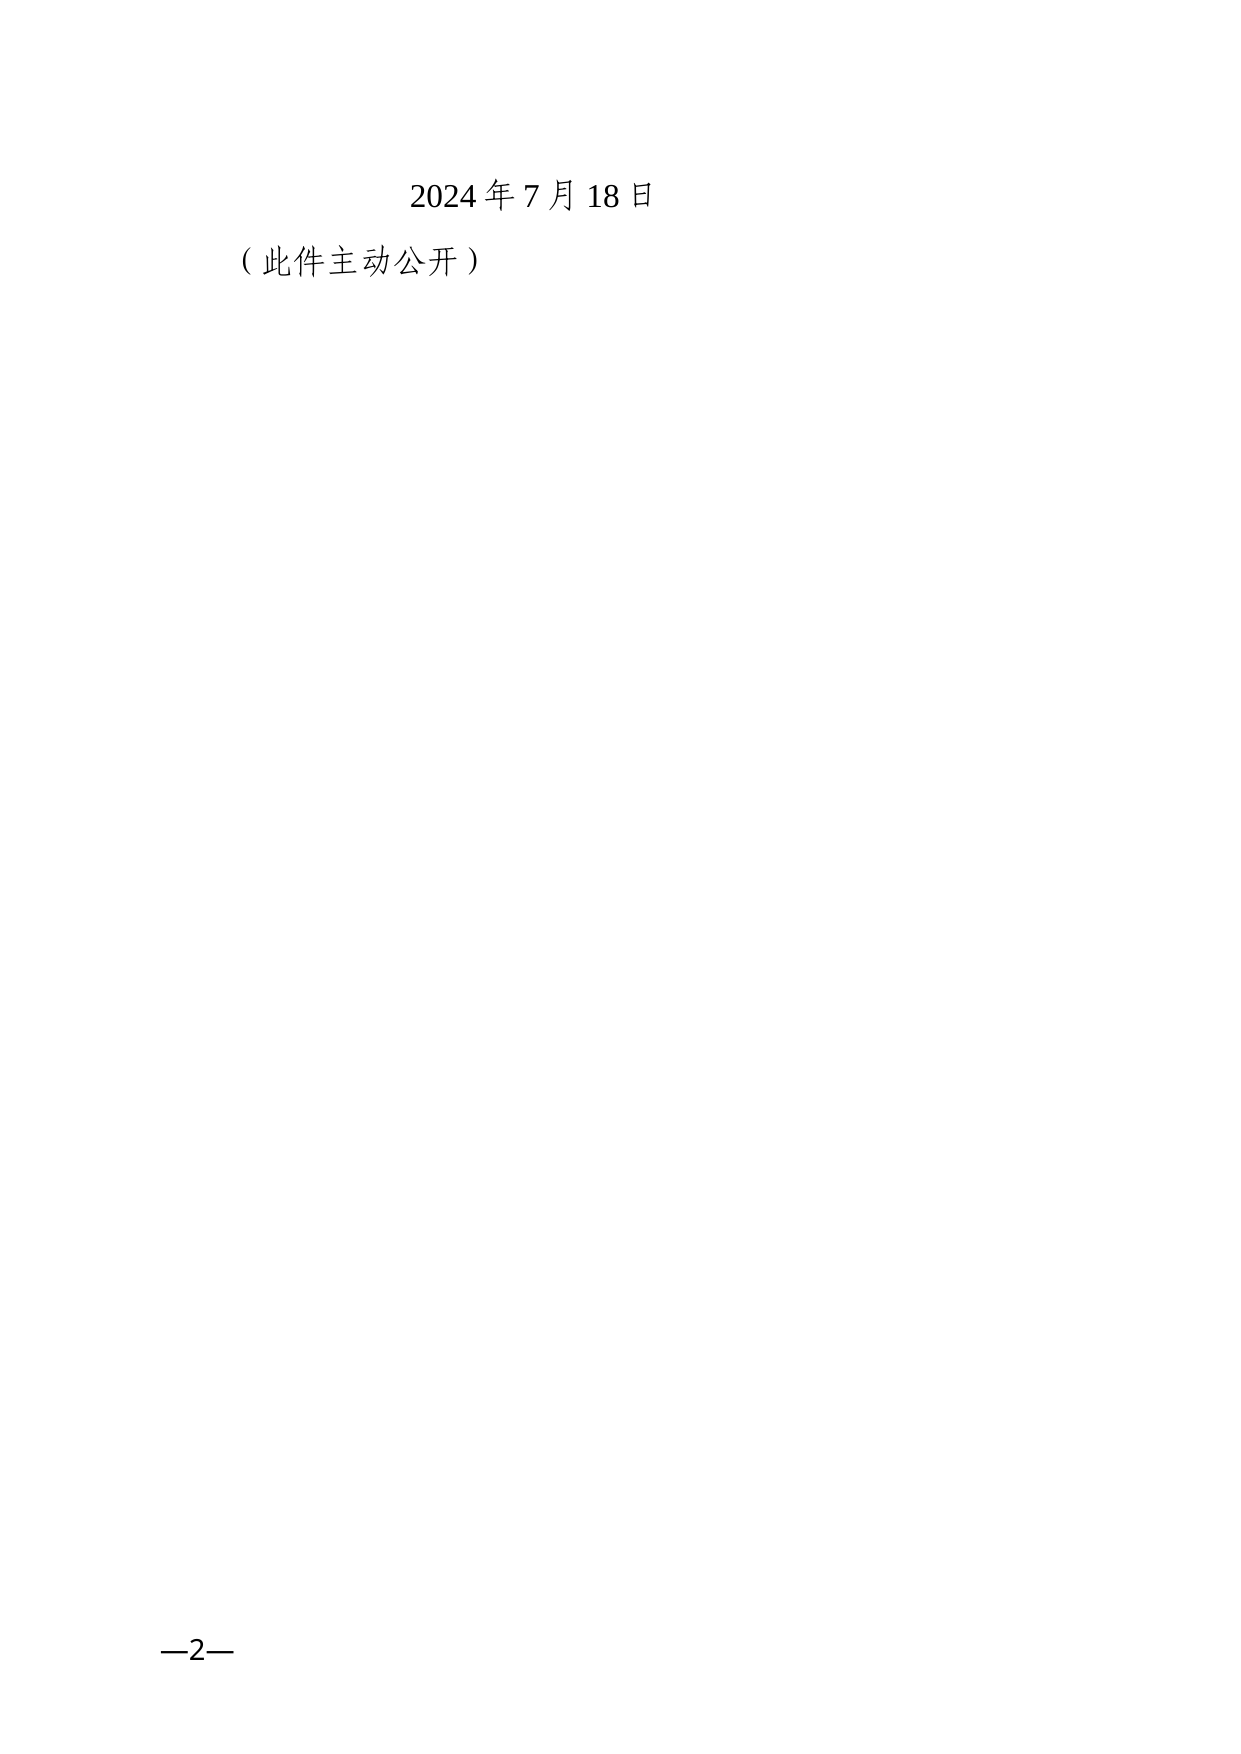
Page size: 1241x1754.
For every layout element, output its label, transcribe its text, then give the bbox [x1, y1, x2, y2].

text 2024年7月18日 [159, 162, 1081, 227]
text （此件主动公开） [159, 227, 1081, 292]
